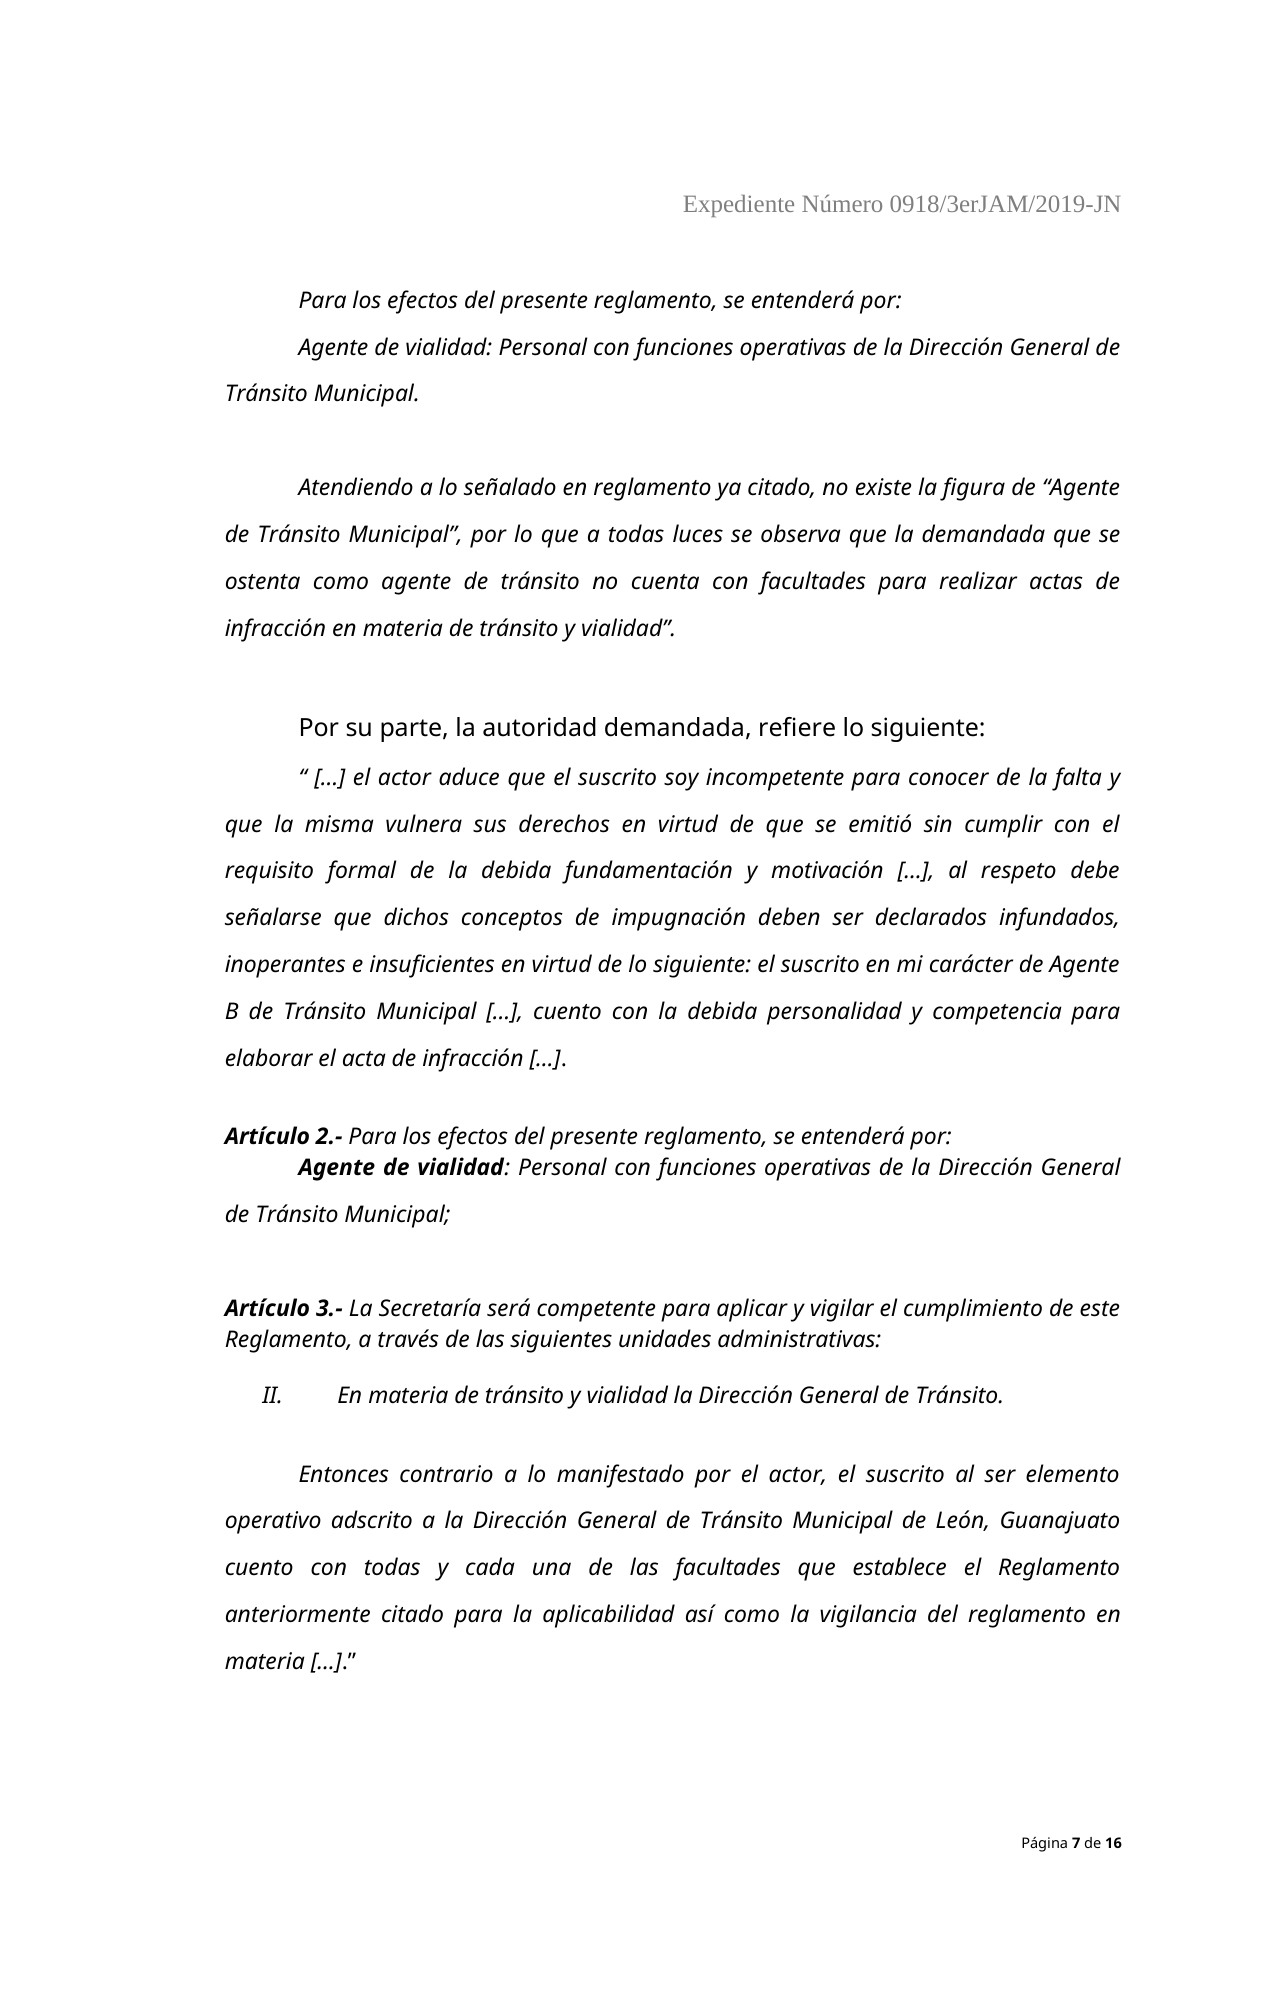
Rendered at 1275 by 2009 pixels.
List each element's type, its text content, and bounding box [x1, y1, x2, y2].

text Artículo 2.- Para los efectos del presente reglamento, se entenderá por: [224, 1120, 1121, 1151]
text Por su parte, la autoridad demandada, refiere lo siguiente: [224, 709, 1121, 744]
text Artículo 3.- La Secretaría será competente para aplicar y vigilar el cumplimiento de este Reglamento, a través de las siguientes unidades administrativas: [224, 1292, 1121, 1354]
text Entonces contrario a lo manifestado por el actor, el suscrito al ser elemento operativo adscrito a la Dirección General de Tránsito Municipal de León, Guanajuato cuento con todas y cada una de las facultades que establece el Reglamento anteriormente citado para la aplicabilidad así como la vigilancia del reglamento en materia […].” [224, 1457, 1121, 1676]
text Para los efectos del presente reglamento, se entenderá por: [224, 283, 1121, 315]
text “ […] el actor aduce que el suscrito soy incompetente para conocer de la falta y que la misma vulnera sus derechos en virtud de que se emitió sin cumplir con el requisito formal de la debida fundamentación y motivación […], al respeto debe señalarse que dichos conceptos de impugnación deben ser declarados infundados, inoperantes e insuficientes en virtud de lo siguiente: el suscrito en mi carácter de Agente B de Tránsito Municipal […], cuento con la debida personalidad y competencia para elaborar el acta de infracción […]. [224, 761, 1121, 1073]
text Agente de vialidad: Personal con funciones operativas de la Dirección General de Tránsito Municipal. [224, 330, 1121, 408]
text Atendiendo a lo señalado en reglamento ya citado, no existe la figura de “Agente de Tránsito Municipal”, por lo que a todas luces se observa que la demandada que se ostenta como agente de tránsito no cuenta con facultades para realizar actas de infracción en materia de tránsito y vialidad”. [224, 471, 1121, 643]
list En materia de tránsito y vialidad la Dirección General de Tránsito. [262, 1379, 1121, 1411]
text Agente de vialidad: Personal con funciones operativas de la Dirección General de Tránsito Municipal; [224, 1151, 1121, 1229]
